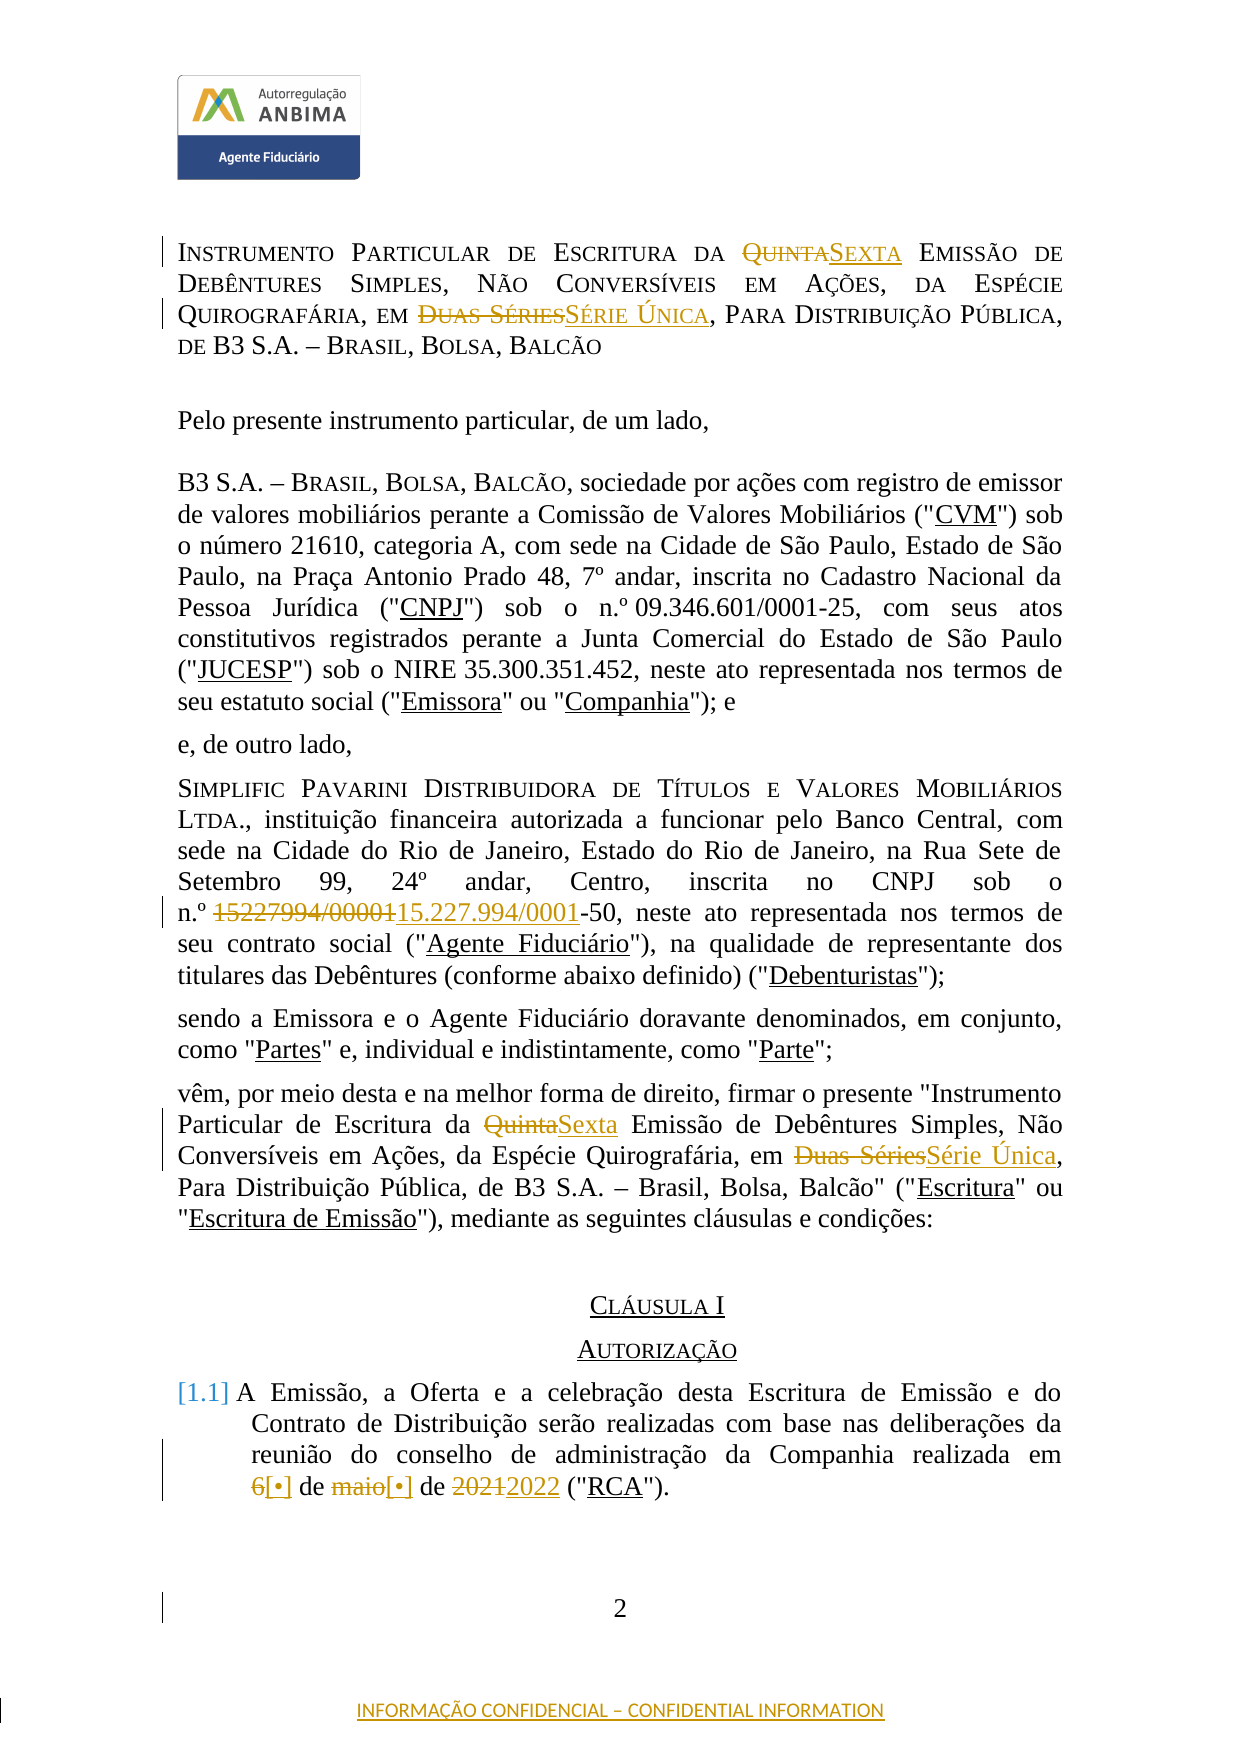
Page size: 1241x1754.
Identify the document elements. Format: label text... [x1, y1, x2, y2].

text e, de outro lado, [177, 728, 1063, 759]
text sendo a Emissora e o Agente Fiduciário doravante denominados, em conjunto, como "Partes" e, individual e indistintamente, como "Parte"; [177, 1002, 1063, 1065]
text vêm, por meio desta e na melhor forma de direito, firmar o presente "Instrumento Particular de Escritura da Emissão de Debêntures Simples, Não Conversíveis em Ações, da Espécie Quirografária, em , Para Distribuição Pública, de B3 S.A. – Brasil, Bolsa, Balcão" ("Escritura" ou "Escritura de Emissão"), mediante as seguintes cláusulas e condições: [177, 1077, 1063, 1233]
text Autorização [251, 1333, 1063, 1364]
text Simplific Pavarini Distribuidora de Títulos e Valores Mobiliários Ltda., instituição financeira autorizada a funcionar pelo Banco Central, com sede na Cidade do Rio de Janeiro, Estado do Rio de Janeiro, na Rua Sete de Setembro 99, 24º andar, Centro, inscrita no CNPJ sob o n.º -50, neste ato representada nos termos de seu contrato social ("Agente Fiduciário"), na qualidade de representante dos titulares das Debêntures (conforme abaixo definido) ("Debenturistas"); [177, 772, 1063, 990]
text B3 S.A. – Brasil, Bolsa, Balcão, sociedade por ações com registro de emissor de valores mobiliários perante a Comissão de Valores Mobiliários ("CVM") sob o número 21610, categoria A, com sede na Cidade de São Paulo, Estado de São Paulo, na Praça Antonio Prado 48, 7º andar, inscrita no Cadastro Nacional da Pessoa Jurídica ("CNPJ") sob o n.º 09.346.601/0001-25, com seus atos constitutivos registrados perante a Junta Comercial do Estado de São Paulo ("JUCESP") sob o NIRE 35.300.351.452, neste ato representada nos termos de seu estatuto social ("Emissora" ou "Companhia"); e [177, 467, 1063, 716]
list A Emissão, a Oferta e a celebração desta Escritura de Emissão e do Contrato de Distribuição serão realizadas com base nas deliberações da reunião do conselho de administração da Companhia realizada em de de ("RCA"). [177, 1376, 1063, 1501]
text Instrumento Particular de Escritura da Emissão de Debêntures Simples, Não Conversíveis em Ações, da Espécie Quirografária, em , Para Distribuição Pública, de B3 S.A. – Brasil, Bolsa, Balcão [177, 236, 1063, 361]
picture [177, 75, 361, 180]
text Cláusula I [251, 1289, 1063, 1320]
text Pelo presente instrumento particular, de um lado, [177, 404, 1063, 435]
